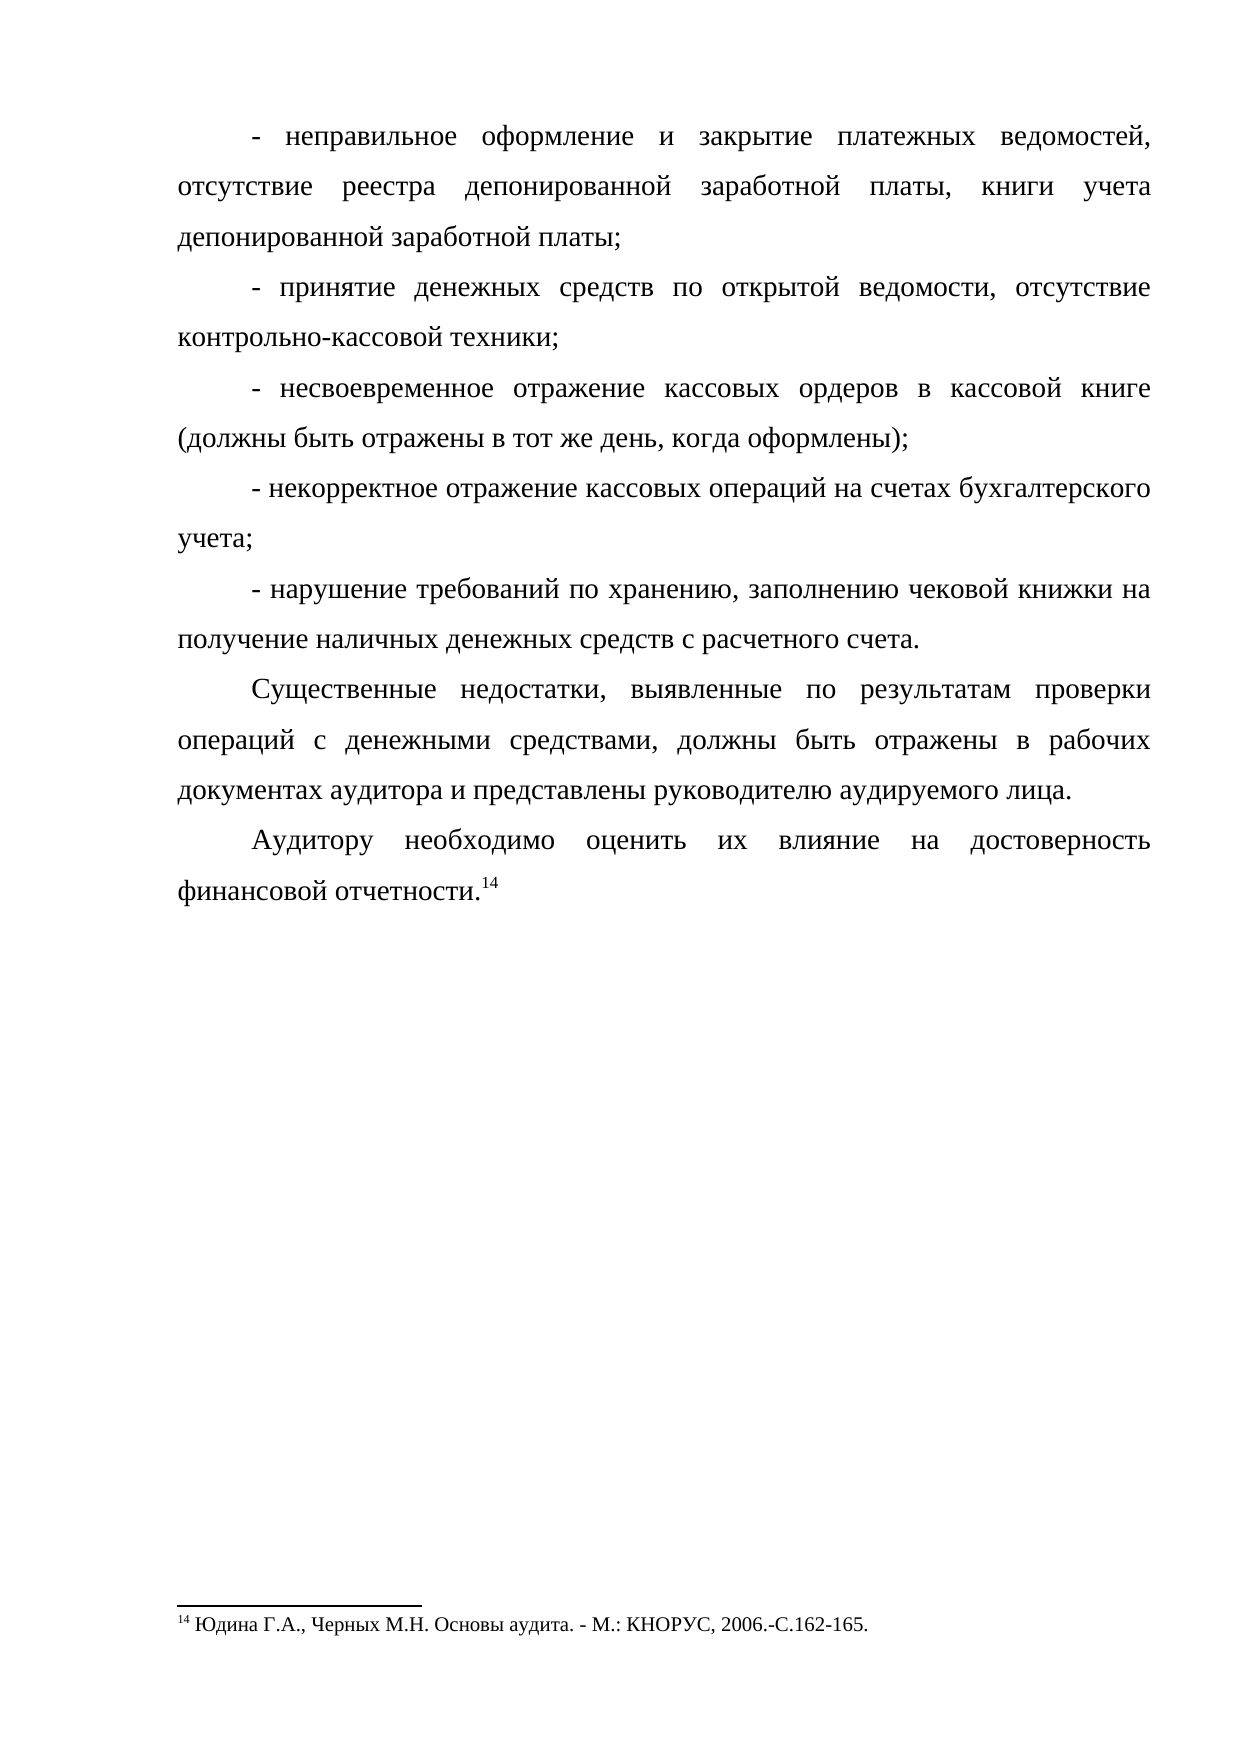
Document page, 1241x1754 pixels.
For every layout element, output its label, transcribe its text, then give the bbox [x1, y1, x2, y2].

text - несвоевременное отражение кассовых ордеров в кассовой книге (должны быть отражены в тот же день, когда оформлены); [177, 370, 1152, 453]
text Аудитору необходимо оценить их влияние на достоверность финансовой отчетности. [177, 822, 1152, 906]
text - принятие денежных средств по открытой ведомости, отсутствие контрольно-кассовой техники; [177, 269, 1152, 353]
text Существенные недостатки, выявленные по результатам проверки операций с денежными средствами, должны быть отражены в рабочих документах аудитора и представлены руководителю аудируемого лица. [177, 672, 1152, 806]
text - нарушение требований по хранению, заполнению чековой книжки на получение наличных денежных средств с расчетного счета. [177, 571, 1152, 655]
text - неправильное оформление и закрытие платежных ведомостей, отсутствие реестра депонированной заработной платы, книги учета депонированной заработной платы; [177, 118, 1152, 252]
text - некорректное отражение кассовых операций на счетах бухгалтерского учета; [177, 470, 1152, 554]
